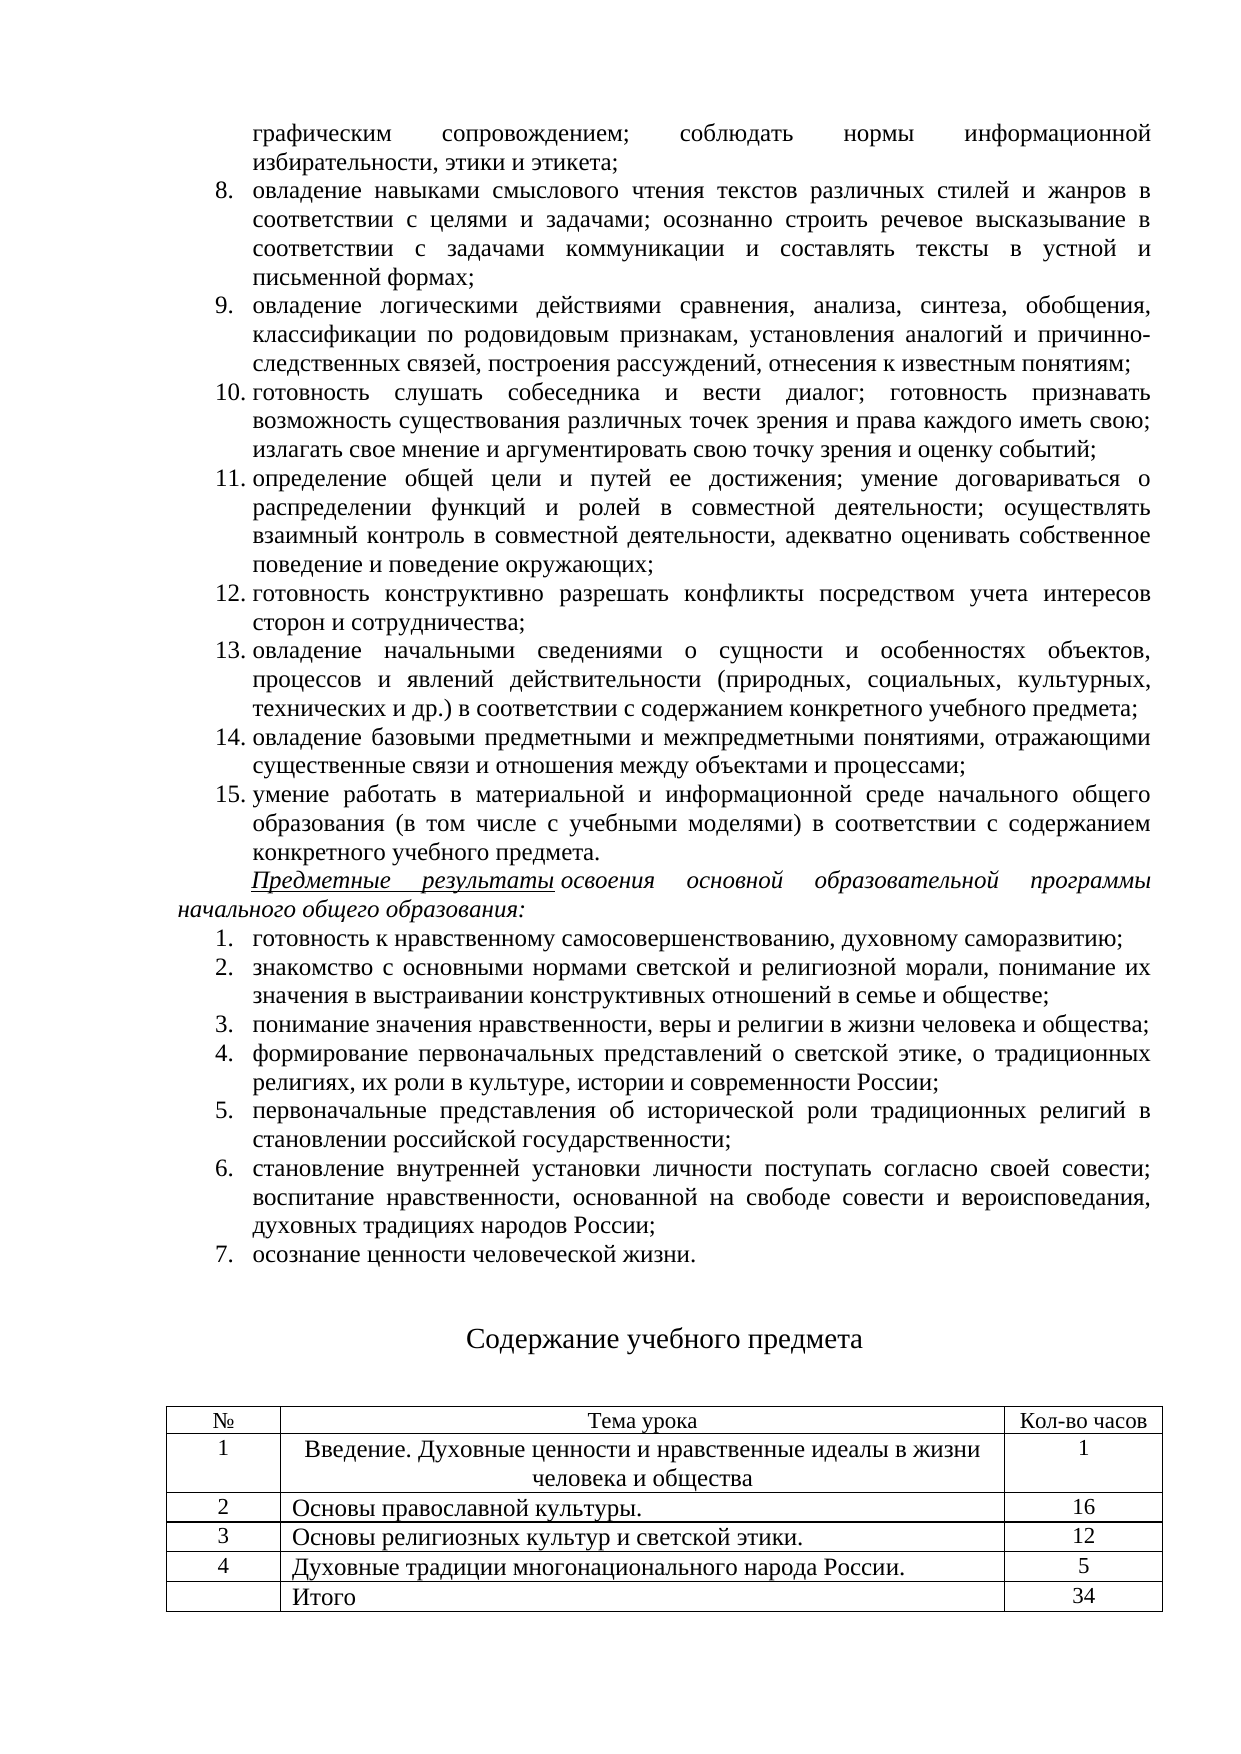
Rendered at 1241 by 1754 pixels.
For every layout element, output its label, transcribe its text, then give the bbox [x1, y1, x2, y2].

table_cell Основы религиозных культур и светской этики. [281, 1523, 1004, 1551]
list готовность конструктивно разрешать конфликты посредством учета интересов сторон и сотрудничества; [215, 578, 1152, 636]
list овладение базовыми предметными и межпредметными понятиями, отражающими существенные связи и отношения между объектами и процессами; [215, 722, 1152, 779]
list осознание ценности человеческой жизни. [215, 1239, 1152, 1268]
table_cell Итого [281, 1582, 1004, 1611]
table_header Кол-во часов [1005, 1407, 1162, 1433]
table_cell 3 [167, 1523, 280, 1551]
text Предметные результаты освоения основной образовательной программы начального общего образования: [177, 866, 1152, 923]
list умение работать в материальной и информационной среде начального общего образования (в том числе с учебными моделями) в соответствии с содержанием конкретного учебного предмета. [215, 779, 1152, 866]
list овладение навыками смыслового чтения текстов различных стилей и жанров в соответствии с целями и задачами; осознанно строить речевое высказывание в соответствии с задачами коммуникации и составлять тексты в устной и письменной формах; [215, 176, 1152, 291]
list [215, 118, 1152, 176]
table_cell [167, 1582, 280, 1611]
list становление внутренней установки личности поступать согласно своей совести; воспитание нравственности, основанной на свободе совести и вероисповедания, духовных традициях народов России; [215, 1153, 1152, 1239]
table_cell 4 [167, 1552, 280, 1581]
list овладение логическими действиями сравнения, анализа, синтеза, обобщения, классификации по родовидовым признакам, установления аналогий и причинно-следственных связей, построения рассуждений, отнесения к известным понятиям; [215, 291, 1152, 377]
list готовность к нравственному самосовершенствованию, духовному саморазвитию; [215, 923, 1152, 952]
table_cell 12 [1005, 1523, 1162, 1551]
table_cell Введение. Духовные ценности и нравственные идеалы в жизни человека и общества [281, 1434, 1004, 1492]
list определение общей цели и путей ее достижения; умение договариваться о распределении функций и ролей в совместной деятельности; осуществлять взаимный контроль в совместной деятельности, адекватно оценивать собственное поведение и поведение окружающих; [215, 463, 1152, 578]
list первоначальные представления об исторической роли традиционных религий в становлении российской государственности; [215, 1096, 1152, 1153]
table_header № [167, 1407, 280, 1433]
table_cell Основы православной культуры. [281, 1493, 1004, 1521]
list овладение начальными сведениями о сущности и особенностях объектов, процессов и явлений действительности (природных, социальных, культурных, технических и др.) в соответствии с содержанием конкретного учебного предмета; [215, 636, 1152, 722]
table_header Тема урока [281, 1407, 1004, 1433]
list знакомство с основными нормами светской и религиозной морали, понимание их значения в выстраивании конструктивных отношений в семье и обществе; [215, 952, 1152, 1009]
table_cell 34 [1005, 1582, 1162, 1611]
table_cell Духовные традиции многонационального народа России. [281, 1552, 1004, 1581]
list готовность слушать собеседника и вести диалог; готовность признавать возможность существования различных точек зрения и права каждого иметь свою; излагать свое мнение и аргументировать свою точку зрения и оценку событий; [215, 377, 1152, 463]
list понимание значения нравственности, веры и религии в жизни человека и общества; [215, 1009, 1152, 1038]
table_cell 1 [1005, 1434, 1162, 1492]
text Содержание учебного предмета [177, 1321, 1152, 1355]
table_cell 1 [167, 1434, 280, 1492]
table_cell 2 [167, 1493, 280, 1521]
list формирование первоначальных представлений о светской этике, о традиционных религиях, их роли в культуре, истории и современности России; [215, 1038, 1152, 1096]
table_cell 16 [1005, 1493, 1162, 1521]
table_cell 5 [1005, 1552, 1162, 1581]
